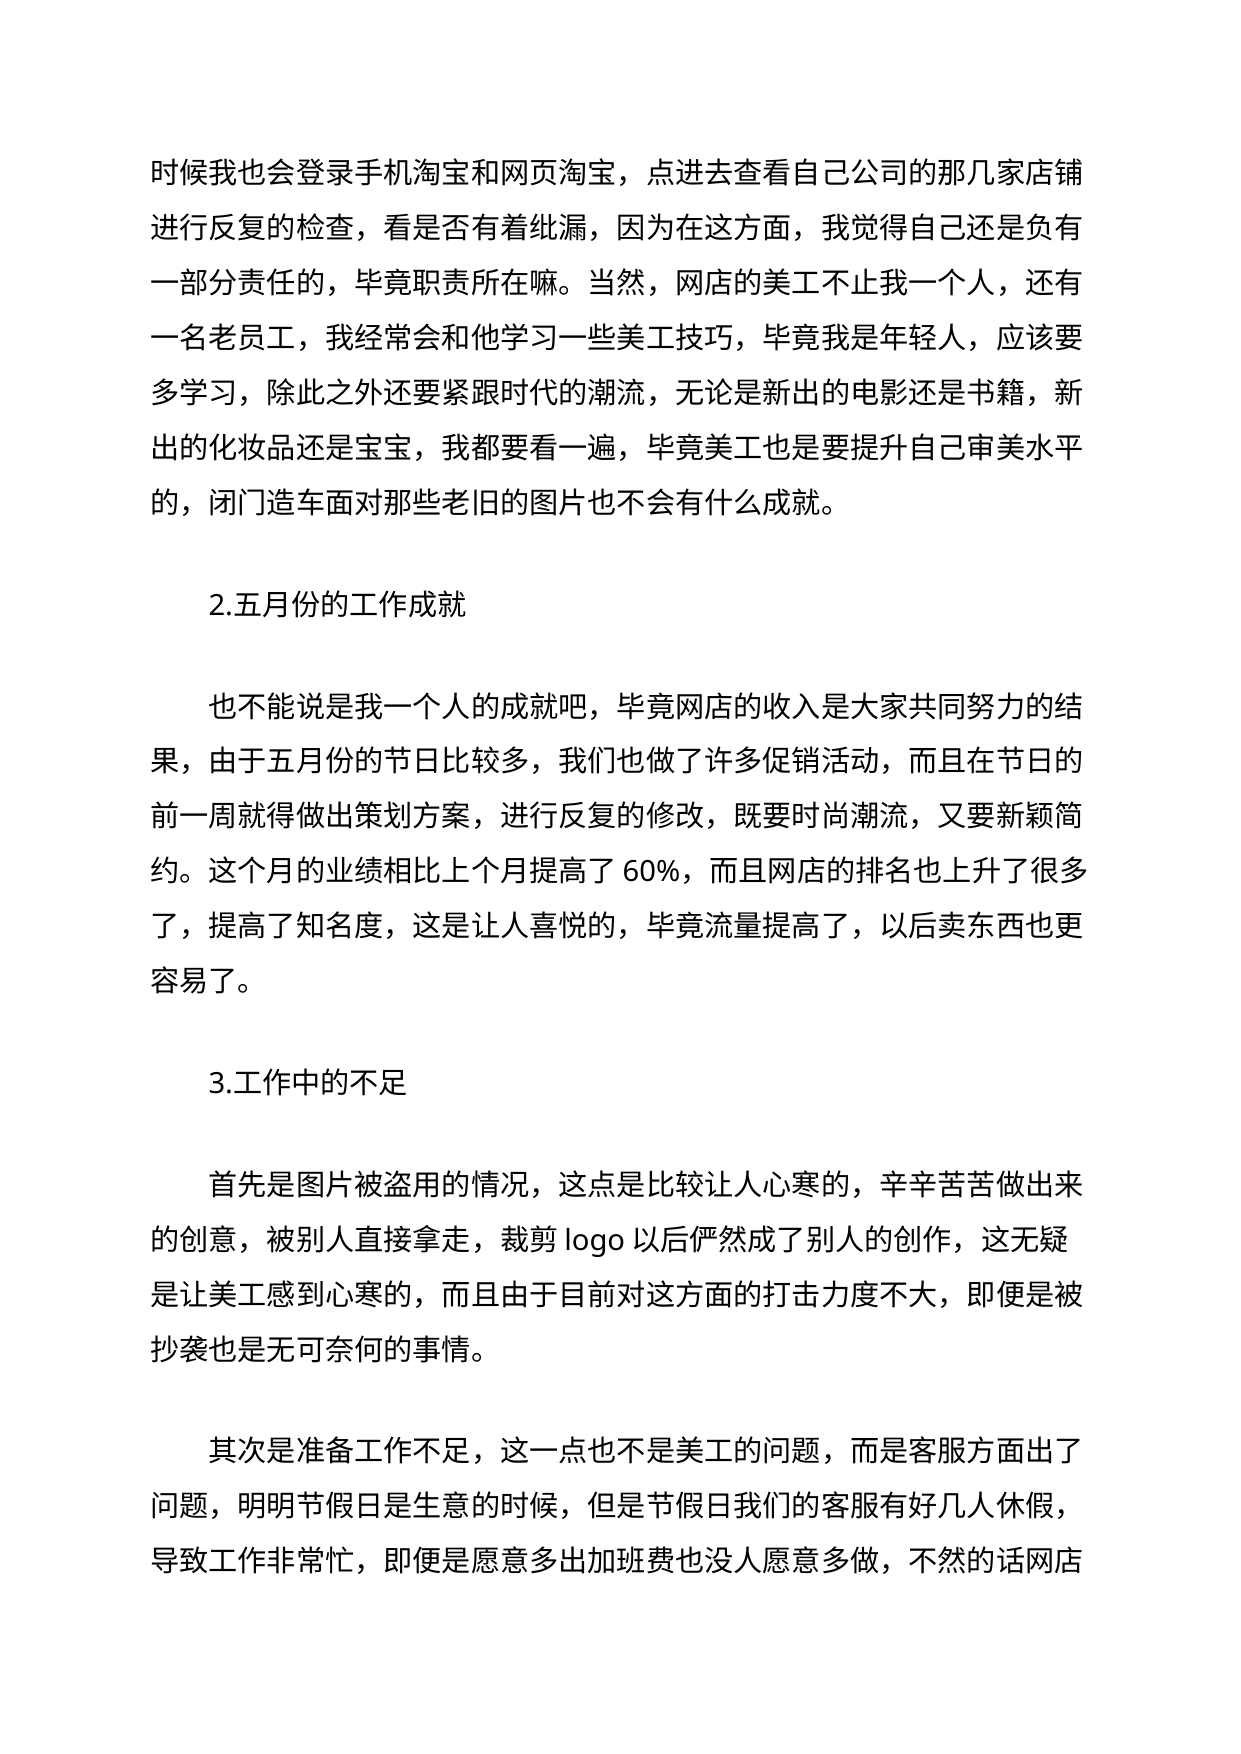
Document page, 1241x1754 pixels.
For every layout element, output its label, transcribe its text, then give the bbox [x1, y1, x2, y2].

text 也不能说是我一个人的成就吧，毕竟网店的收入是大家共同努力的结果，由于五月份的节日比较多，我们也做了许多促销活动，而且在节日的前一周就得做出策划方案，进行反复的修改，既要时尚潮流，又要新颖简约。这个月的业绩相比上个月提高了60%，而且网店的排名也上升了很多了，提高了知名度，这是让人喜悦的，毕竟流量提高了，以后卖东西也更容易了。 [150, 683, 1090, 1000]
text 首先是图片被盗用的情况，这点是比较让人心寒的，辛辛苦苦做出来的创意，被别人直接拿走，裁剪logo以后俨然成了别人的创作，这无疑是让美工感到心寒的，而且由于目前对这方面的打击力度不大，即便是被抄袭也是无可奈何的事情。 [150, 1161, 1090, 1368]
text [150, 1428, 1090, 1580]
text 2.五月份的工作成就 [150, 581, 1090, 623]
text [150, 150, 1090, 522]
text 3.工作中的不足 [150, 1059, 1090, 1102]
